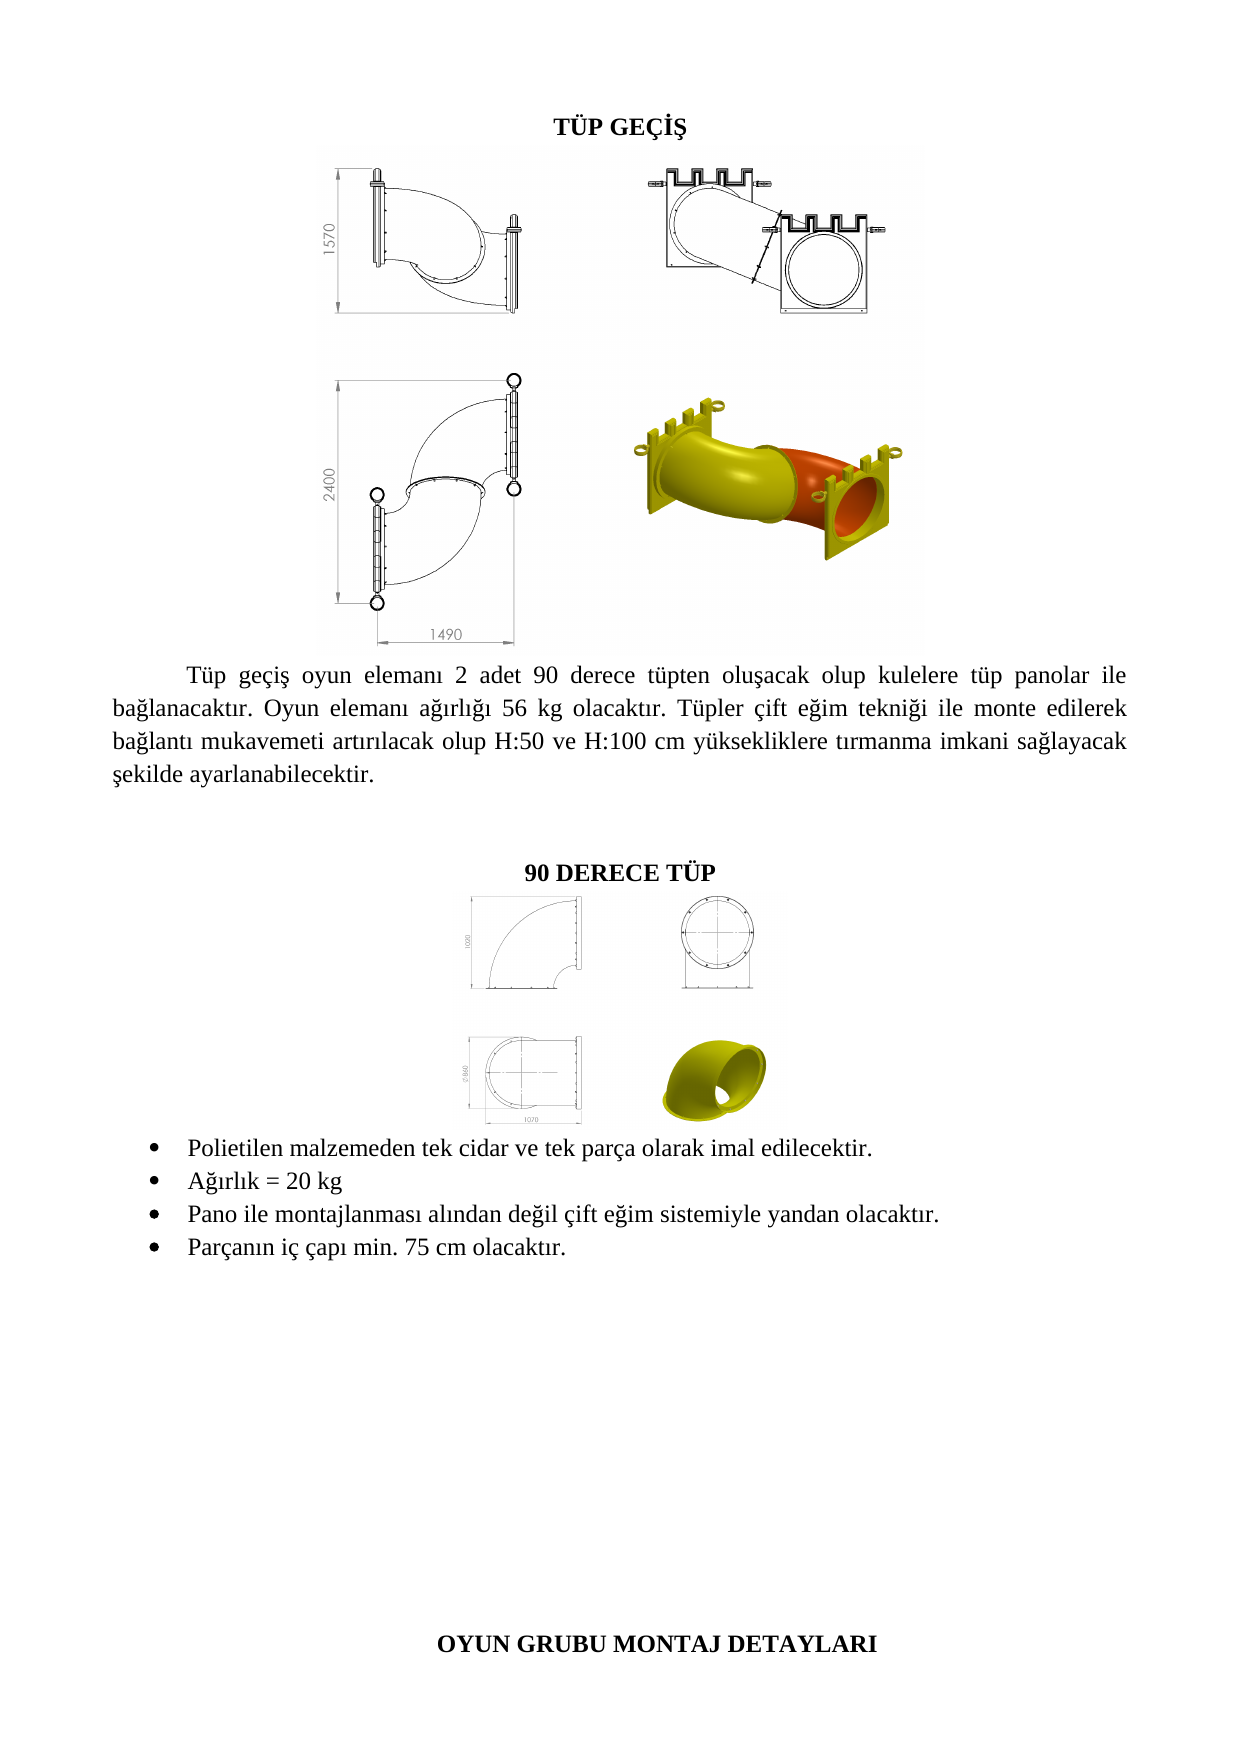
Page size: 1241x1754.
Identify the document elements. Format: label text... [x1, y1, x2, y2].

list Polietilen malzemeden tek cidar ve tek parça olarak imal edilecektir. [150, 1133, 1128, 1162]
text OYUN GRUBU MONTAJ DETAYLARI [112, 1629, 1128, 1657]
picture [451, 891, 789, 1130]
list Pano ile montajlanması alından değil çift eğim sistemiyle yandan olacaktır. [150, 1199, 1128, 1228]
picture [315, 145, 925, 656]
text TÜP GEÇİŞ [112, 112, 1128, 141]
list Ağırlık = 20 kg [150, 1166, 1128, 1195]
list Parçanın iç çapı min. 75 cm olacaktır. [150, 1232, 1128, 1261]
text 90 DERECE TÜP [112, 858, 1128, 887]
text Tüp geçiş oyun elemanı 2 adet 90 derece tüpten oluşacak olup kulelere tüp panolar ile bağlanacaktır. Oyun elemanı ağırlığı 56 kg olacaktır. Tüpler çift eğim tekniği ile monte edilerek bağlantı mukavemeti artırılacak olup H:50 ve H:100 cm yüksekliklere tırmanma imkani sağlayacak şekilde ayarlanabilecektir. [112, 660, 1128, 788]
